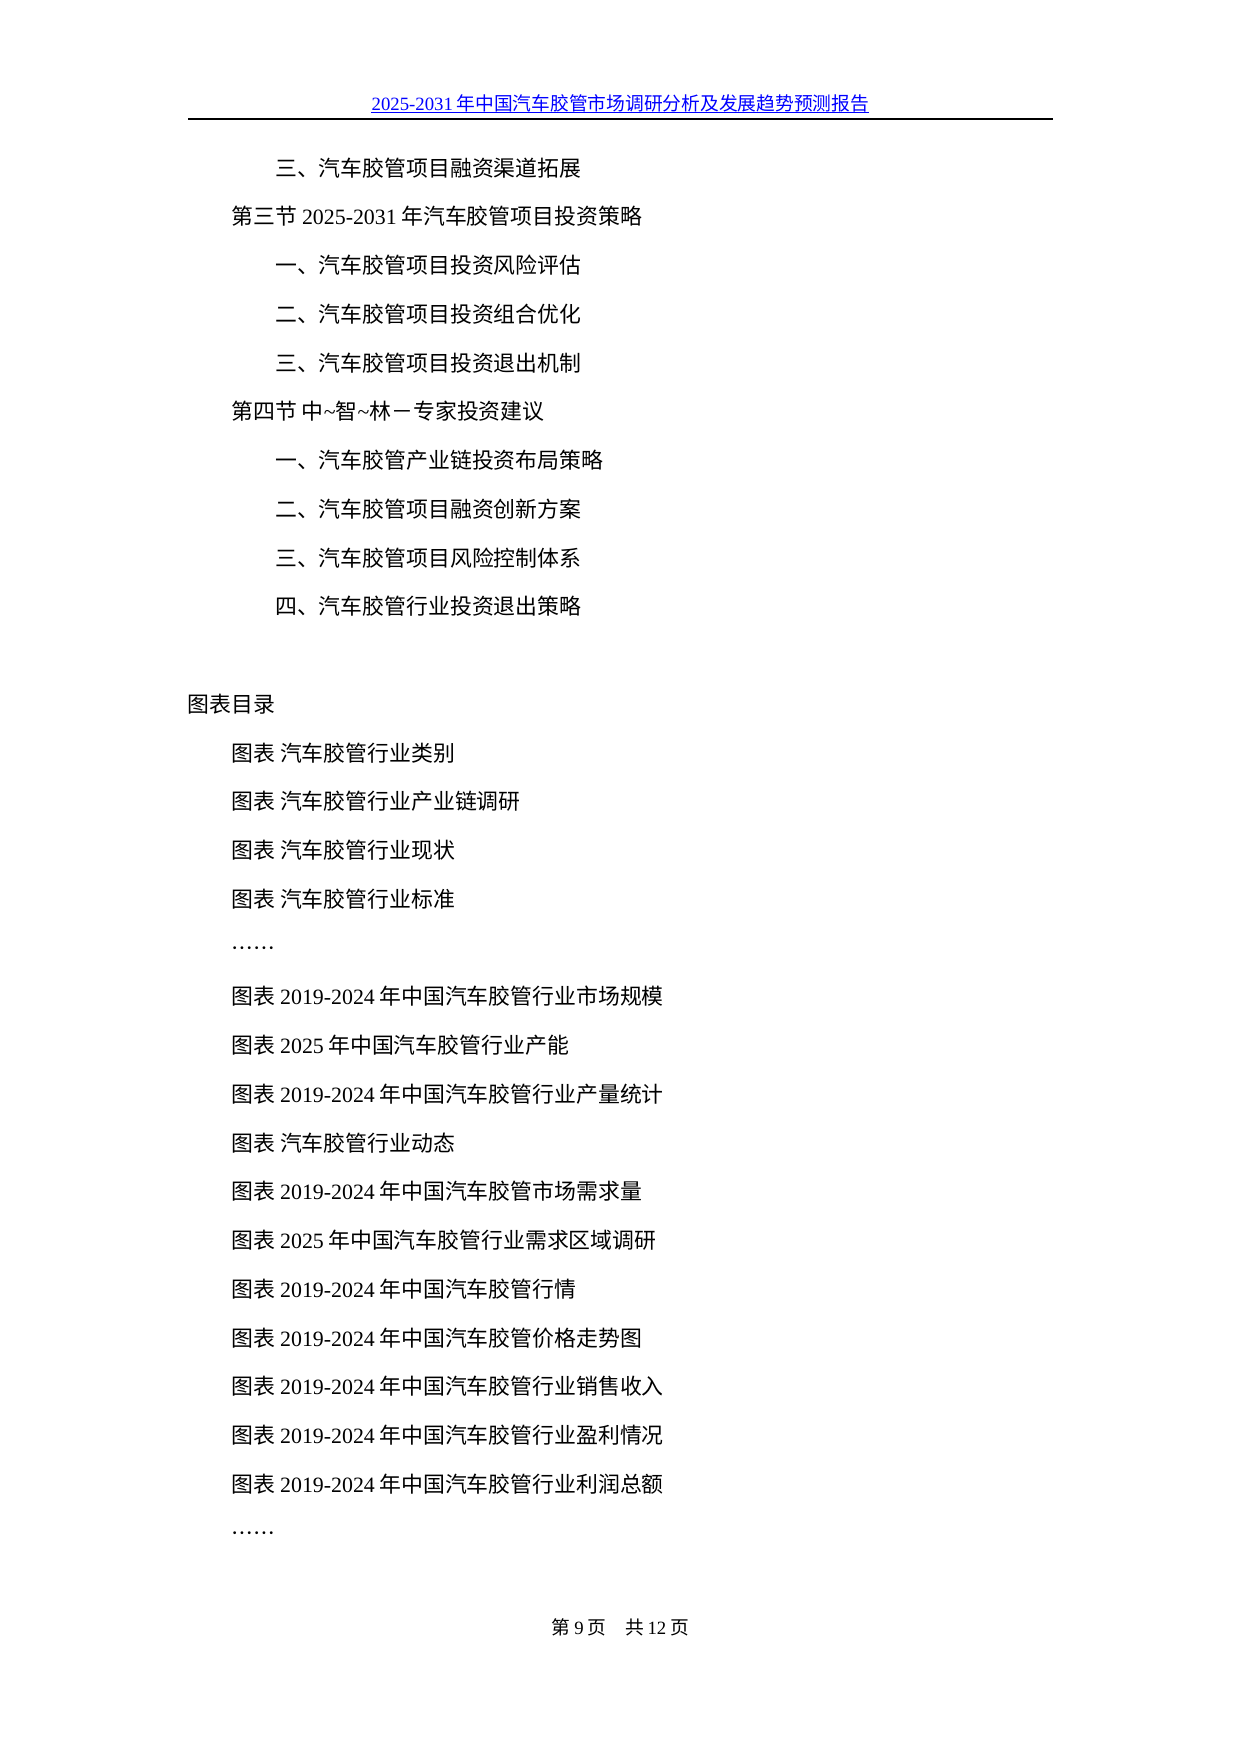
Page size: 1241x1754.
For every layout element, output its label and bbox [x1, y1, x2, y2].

text [187, 150, 1053, 1548]
